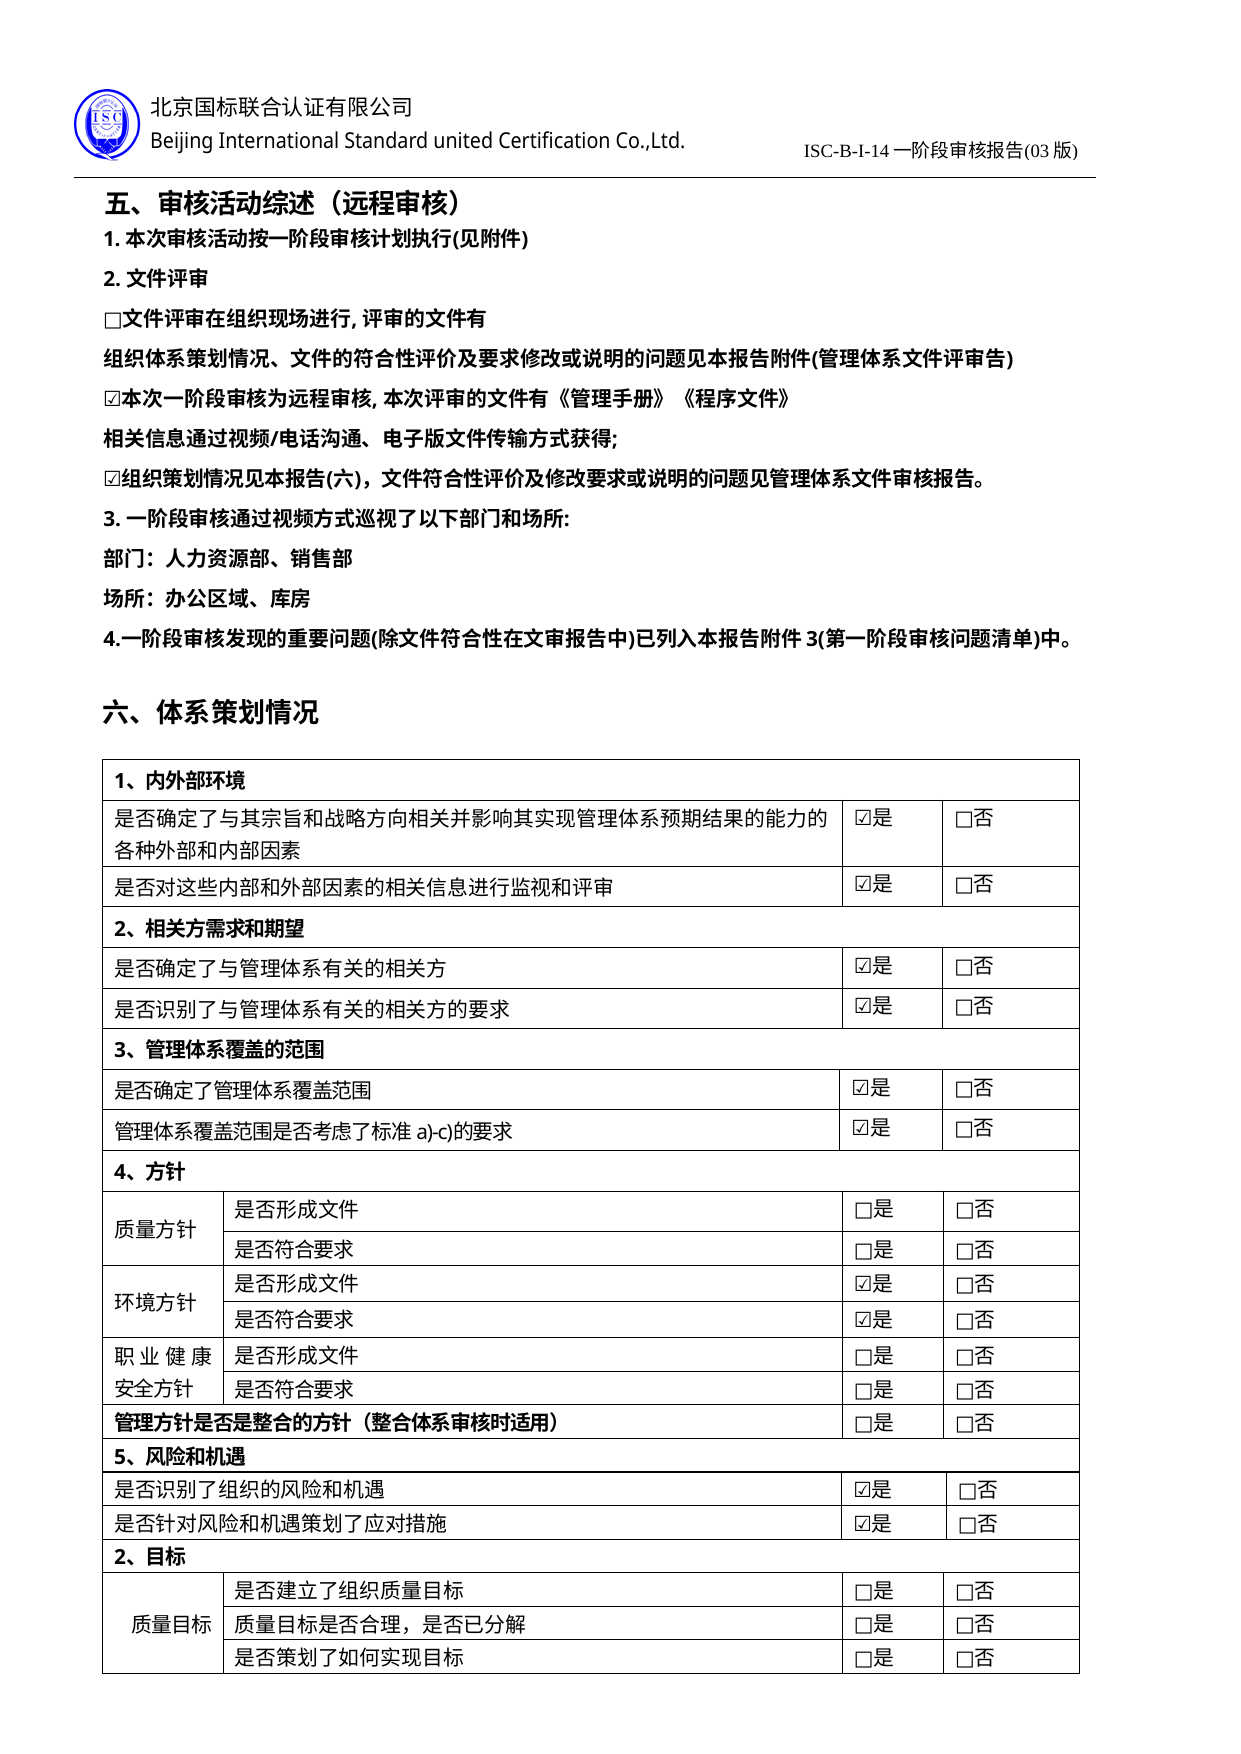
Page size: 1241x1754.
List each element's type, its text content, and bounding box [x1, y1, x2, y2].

table_cell □否 [943, 867, 1079, 906]
table_cell 是否确定了与管理体系有关的相关方 [103, 948, 842, 987]
table_cell ☑是 [840, 1110, 942, 1150]
table_cell □否 [943, 948, 1079, 987]
table_cell □否 [944, 1192, 1079, 1231]
table_cell 是否符合要求 [224, 1372, 842, 1404]
table_cell 是否建立了组织质量目标 [224, 1573, 842, 1606]
table_cell □否 [944, 1405, 1079, 1438]
table_cell ☑是 [843, 801, 942, 866]
table_header 1、内外部环境 [103, 760, 1079, 799]
table_cell □是 [843, 1640, 943, 1673]
text ☑组织策划情况见本报告(六)，文件符合性评价及修改要求或说明的问题见管理体系文件审核报告。 [75, 461, 1107, 494]
table_cell □否 [943, 989, 1079, 1028]
table_cell □否 [943, 1070, 1079, 1109]
table_cell ☑是 [842, 1473, 946, 1505]
table_cell □否 [944, 1338, 1079, 1371]
table_cell 管理体系覆盖范围是否考虑了标准a)-c)的要求 [103, 1110, 839, 1150]
table_cell 是否识别了组织的风险和机遇 [103, 1473, 841, 1505]
table_cell □是 [843, 1372, 943, 1404]
text 六、体系策划情况 [102, 678, 1107, 743]
table_cell 2、相关方需求和期望 [103, 907, 1079, 947]
table_cell □是 [843, 1192, 943, 1231]
table_cell 是否策划了如何实现目标 [224, 1640, 842, 1673]
table_cell ☑是 [842, 1506, 946, 1538]
text 1. 本次审核活动按一阶段审核计划执行(见附件) [75, 221, 1107, 254]
table_cell 职业健康安全方针 [103, 1338, 223, 1404]
table_cell ☑是 [843, 989, 942, 1028]
table_cell ☑是 [843, 948, 942, 987]
table_cell □否 [944, 1302, 1079, 1337]
text 部门：人力资源部、销售部 [75, 541, 1107, 574]
text □文件评审在组织现场进行, 评审的文件有 [75, 301, 1107, 334]
table_cell 5、风险和机遇 [103, 1439, 1079, 1471]
table_cell 是否对这些内部和外部因素的相关信息进行监视和评审 [103, 867, 842, 906]
table_cell 质量目标是否合理，是否已分解 [224, 1607, 842, 1639]
table_cell □是 [843, 1405, 943, 1438]
picture [74, 89, 143, 161]
table_cell ☑是 [840, 1070, 942, 1109]
text 3. 一阶段审核通过视频方式巡视了以下部门和场所: [75, 501, 1107, 534]
table_cell 4、方针 [103, 1151, 1079, 1191]
table_cell 是否确定了与其宗旨和战略方向相关并影响其实现管理体系预期结果的能力的各种外部和内部因素 [103, 801, 842, 866]
table_cell 环境方针 [103, 1266, 223, 1337]
table_cell 是否形成文件 [224, 1266, 842, 1301]
table_cell □是 [843, 1232, 943, 1265]
table_cell □否 [947, 1506, 1079, 1538]
text ☑本次一阶段审核为远程审核, 本次评审的文件有《管理手册》《程序文件》 [75, 381, 1107, 414]
table_cell 是否形成文件 [224, 1338, 842, 1371]
table_cell □否 [944, 1266, 1079, 1301]
text 场所：办公区域、库房 [75, 581, 1107, 614]
table_cell □否 [944, 1232, 1079, 1265]
table_cell □否 [944, 1640, 1079, 1673]
table_cell □否 [943, 801, 1079, 866]
text 相关信息通过视频/电话沟通、电子版文件传输方式获得; [75, 421, 1107, 454]
table_cell □是 [843, 1607, 943, 1639]
text 2. 文件评审 [75, 261, 1107, 294]
table_cell 质量方针 [103, 1192, 223, 1265]
text 组织体系策划情况、文件的符合性评价及要求修改或说明的问题见本报告附件(管理体系文件评审告) [75, 341, 1107, 374]
table_cell ☑是 [843, 1266, 943, 1301]
table_cell □否 [944, 1573, 1079, 1606]
table_cell 是否确定了管理体系覆盖范围 [103, 1070, 839, 1109]
table_cell □否 [943, 1110, 1079, 1150]
table_cell 是否符合要求 [224, 1302, 842, 1337]
table_cell 质量目标 [103, 1573, 223, 1673]
table_cell □否 [944, 1607, 1079, 1639]
table_cell □否 [947, 1473, 1079, 1505]
table_cell 3、管理体系覆盖的范围 [103, 1029, 1079, 1069]
table_cell 是否符合要求 [224, 1232, 842, 1265]
table_cell ☑是 [843, 1302, 943, 1337]
table_cell □是 [843, 1573, 943, 1606]
table_cell 是否形成文件 [224, 1192, 842, 1231]
table_cell 管理方针是否是整合的方针（整合体系审核时适用） [103, 1405, 842, 1438]
text 五、审核活动综述（远程审核） [75, 182, 1107, 221]
table_cell 2、目标 [103, 1540, 1079, 1572]
text 4.一阶段审核发现的重要问题(除文件符合性在文审报告中)已列入本报告附件3(第一阶段审核问题清单)中。 [75, 621, 1107, 654]
table_cell ☑是 [843, 867, 942, 906]
table_cell 是否识别了与管理体系有关的相关方的要求 [103, 989, 842, 1028]
table_cell □是 [843, 1338, 943, 1371]
table_cell 是否针对风险和机遇策划了应对措施 [103, 1506, 841, 1538]
table_cell □否 [944, 1372, 1079, 1404]
